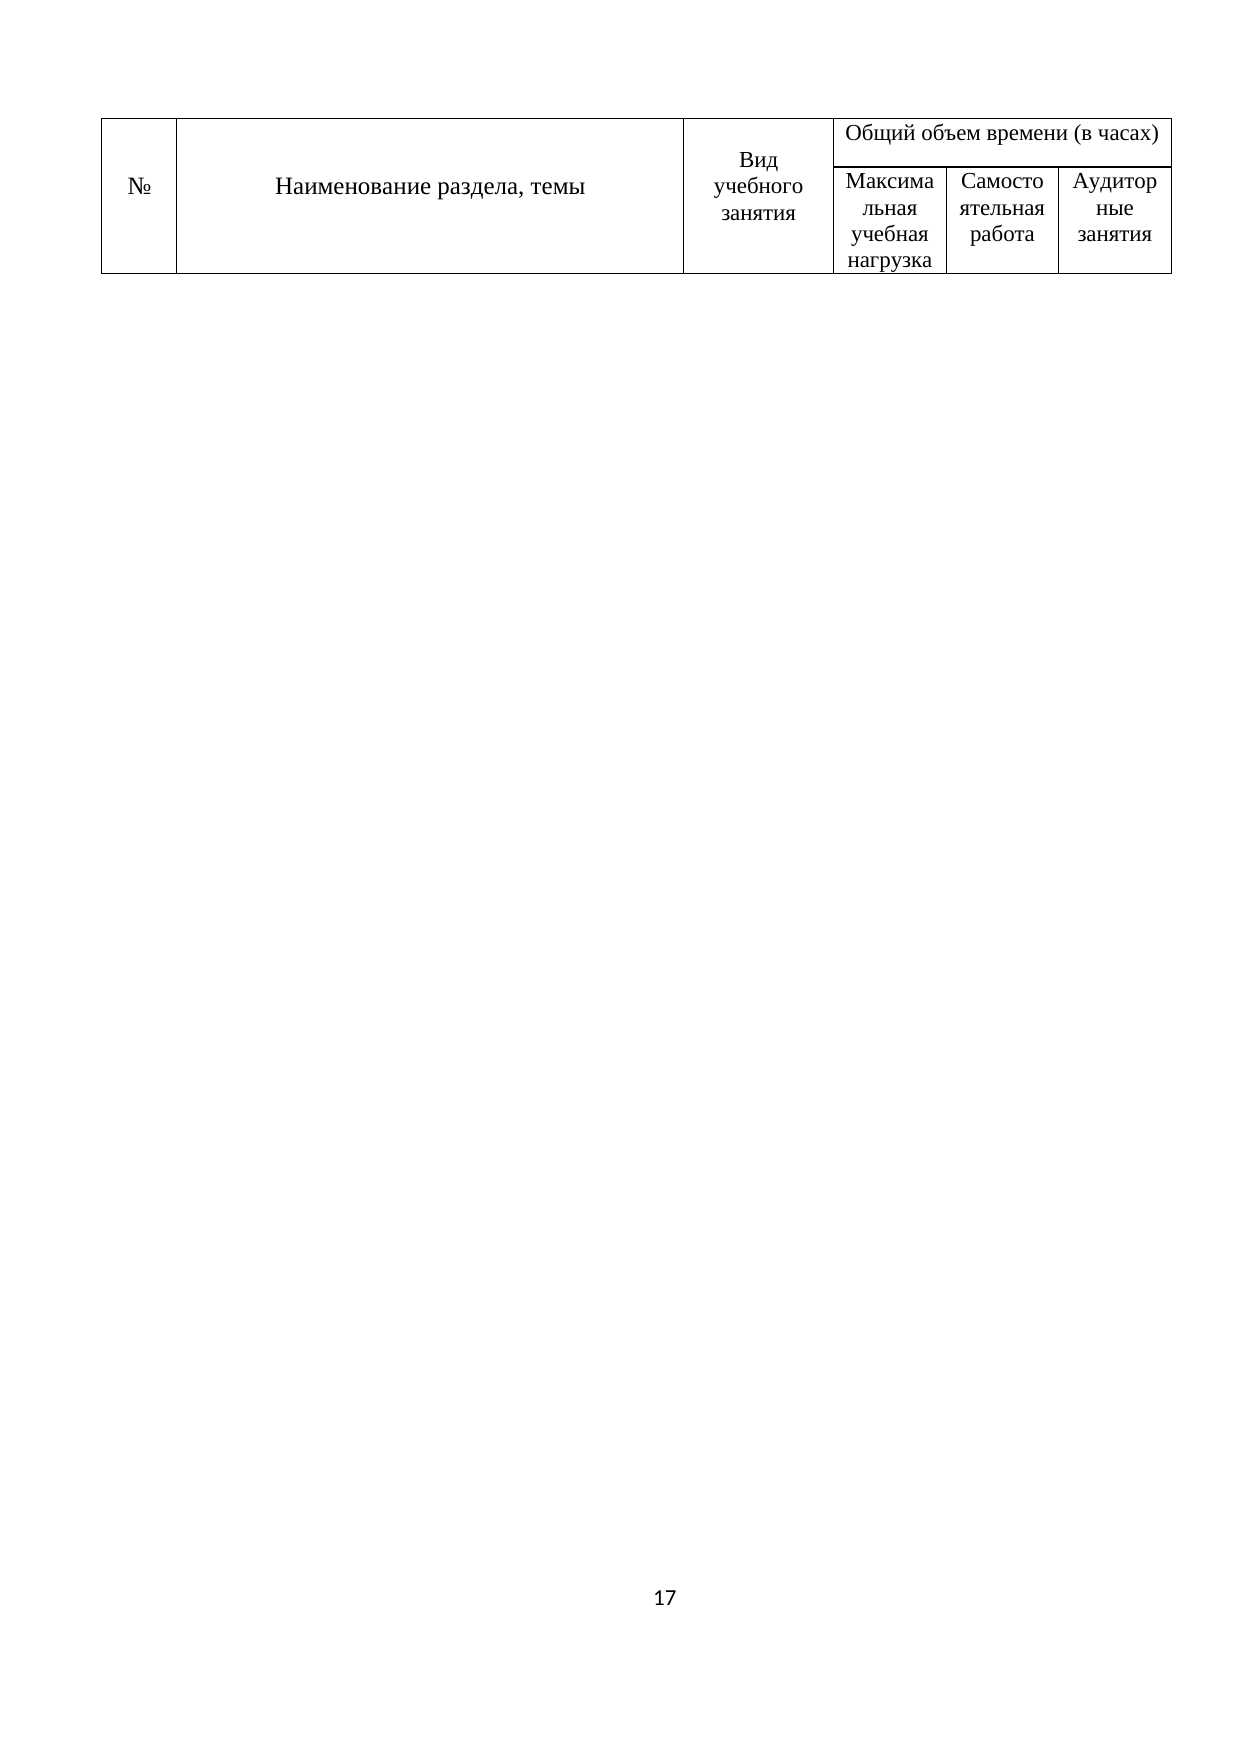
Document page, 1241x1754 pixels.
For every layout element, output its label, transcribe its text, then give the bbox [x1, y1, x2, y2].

table_cell Максимальная учебная нагрузка [834, 168, 946, 273]
table_header № [102, 119, 176, 273]
table_header Наименование раздела, темы [177, 119, 683, 273]
table_cell Аудиторные занятия [1059, 168, 1171, 273]
table_cell Самостоятельная работа [947, 168, 1058, 273]
table_header Вид учебного занятия [684, 119, 833, 273]
table_header Общий объем времени (в часах) [834, 119, 1171, 166]
